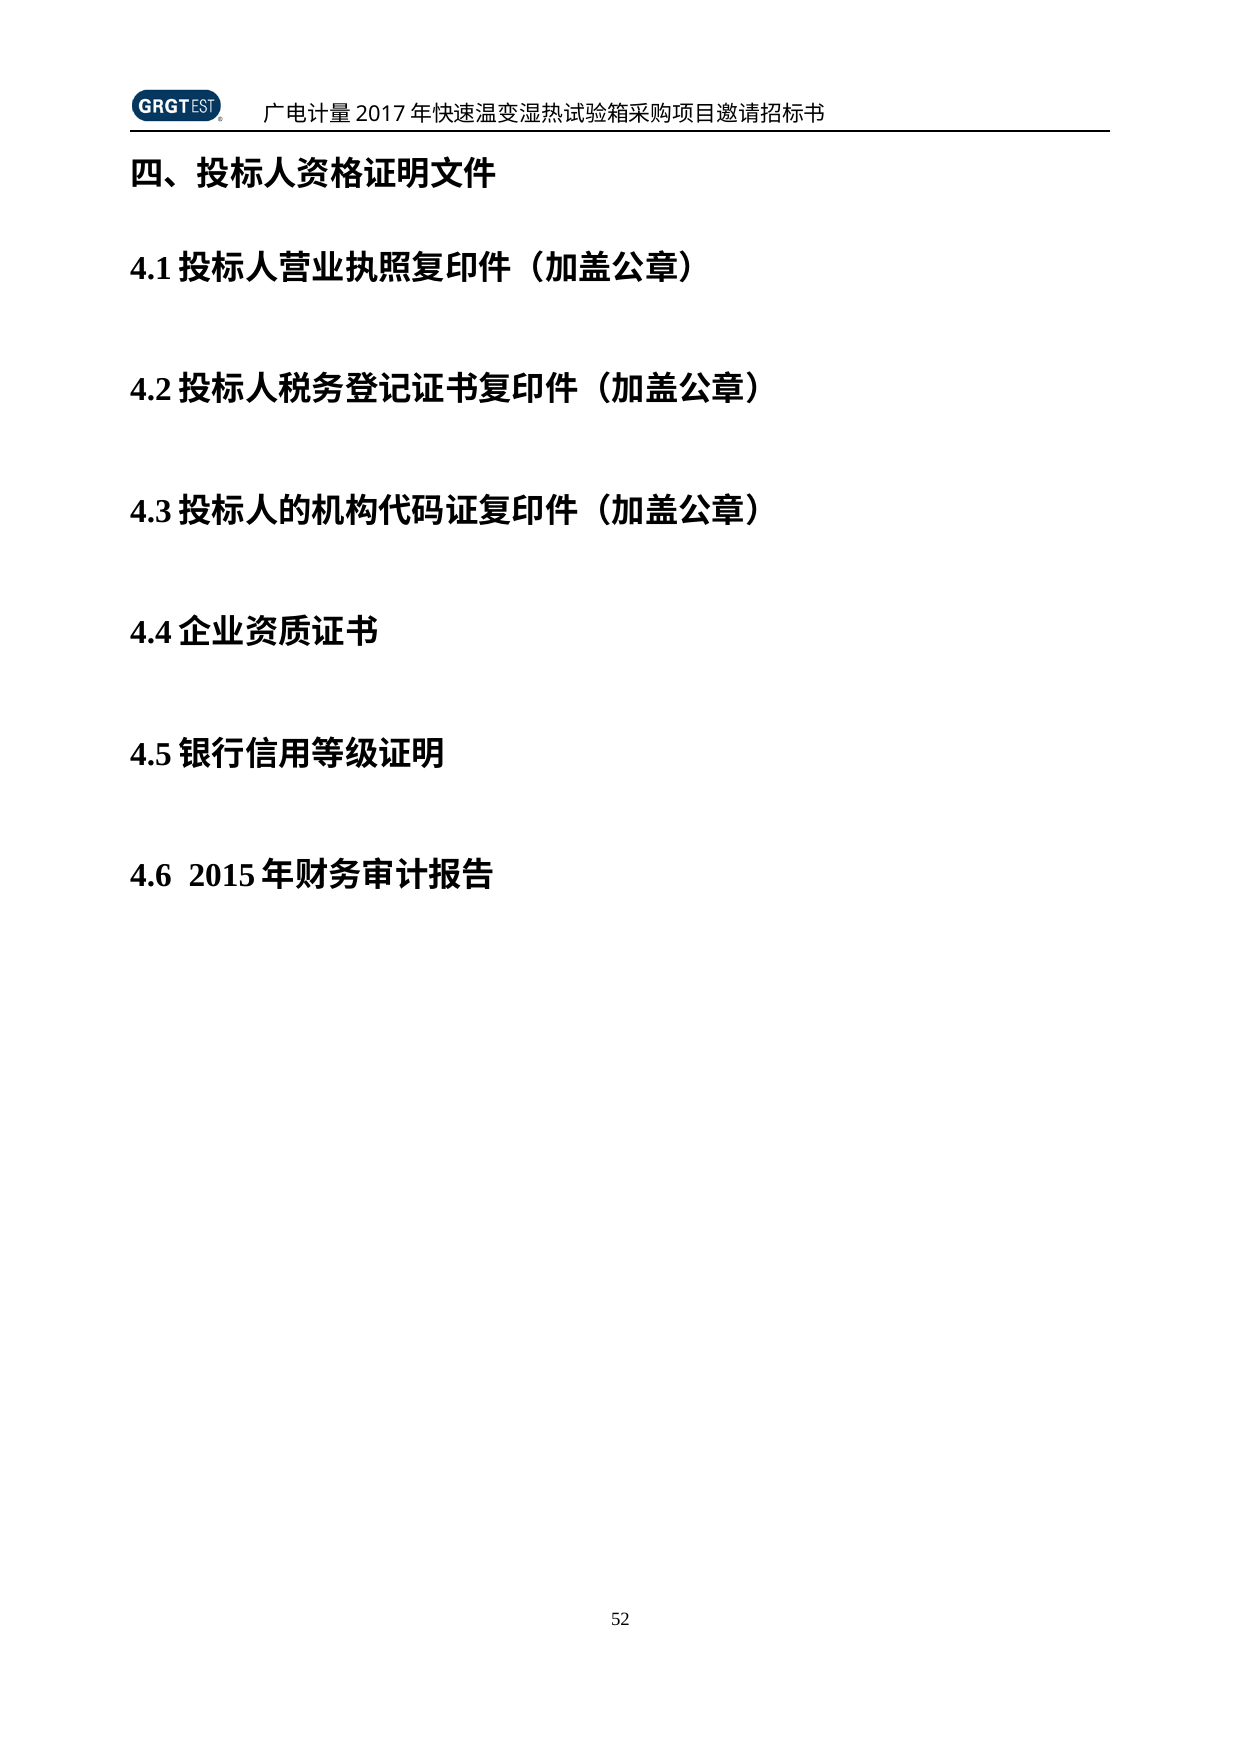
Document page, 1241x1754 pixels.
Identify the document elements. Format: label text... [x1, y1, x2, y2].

subtitle 4.4企业资质证书 [130, 597, 1110, 662]
subtitle 4.3投标人的机构代码证复印件（加盖公章） [130, 475, 1110, 540]
subtitle 4.5银行信用等级证明 [130, 718, 1110, 783]
subtitle 4.1投标人营业执照复印件（加盖公章） [130, 232, 1110, 297]
subtitle 四、投标人资格证明文件 [130, 138, 1110, 203]
subtitle 4.2投标人税务登记证书复印件（加盖公章） [130, 354, 1110, 419]
picture [129, 88, 224, 122]
subtitle 4.6 2015年财务审计报告 [130, 840, 1110, 905]
